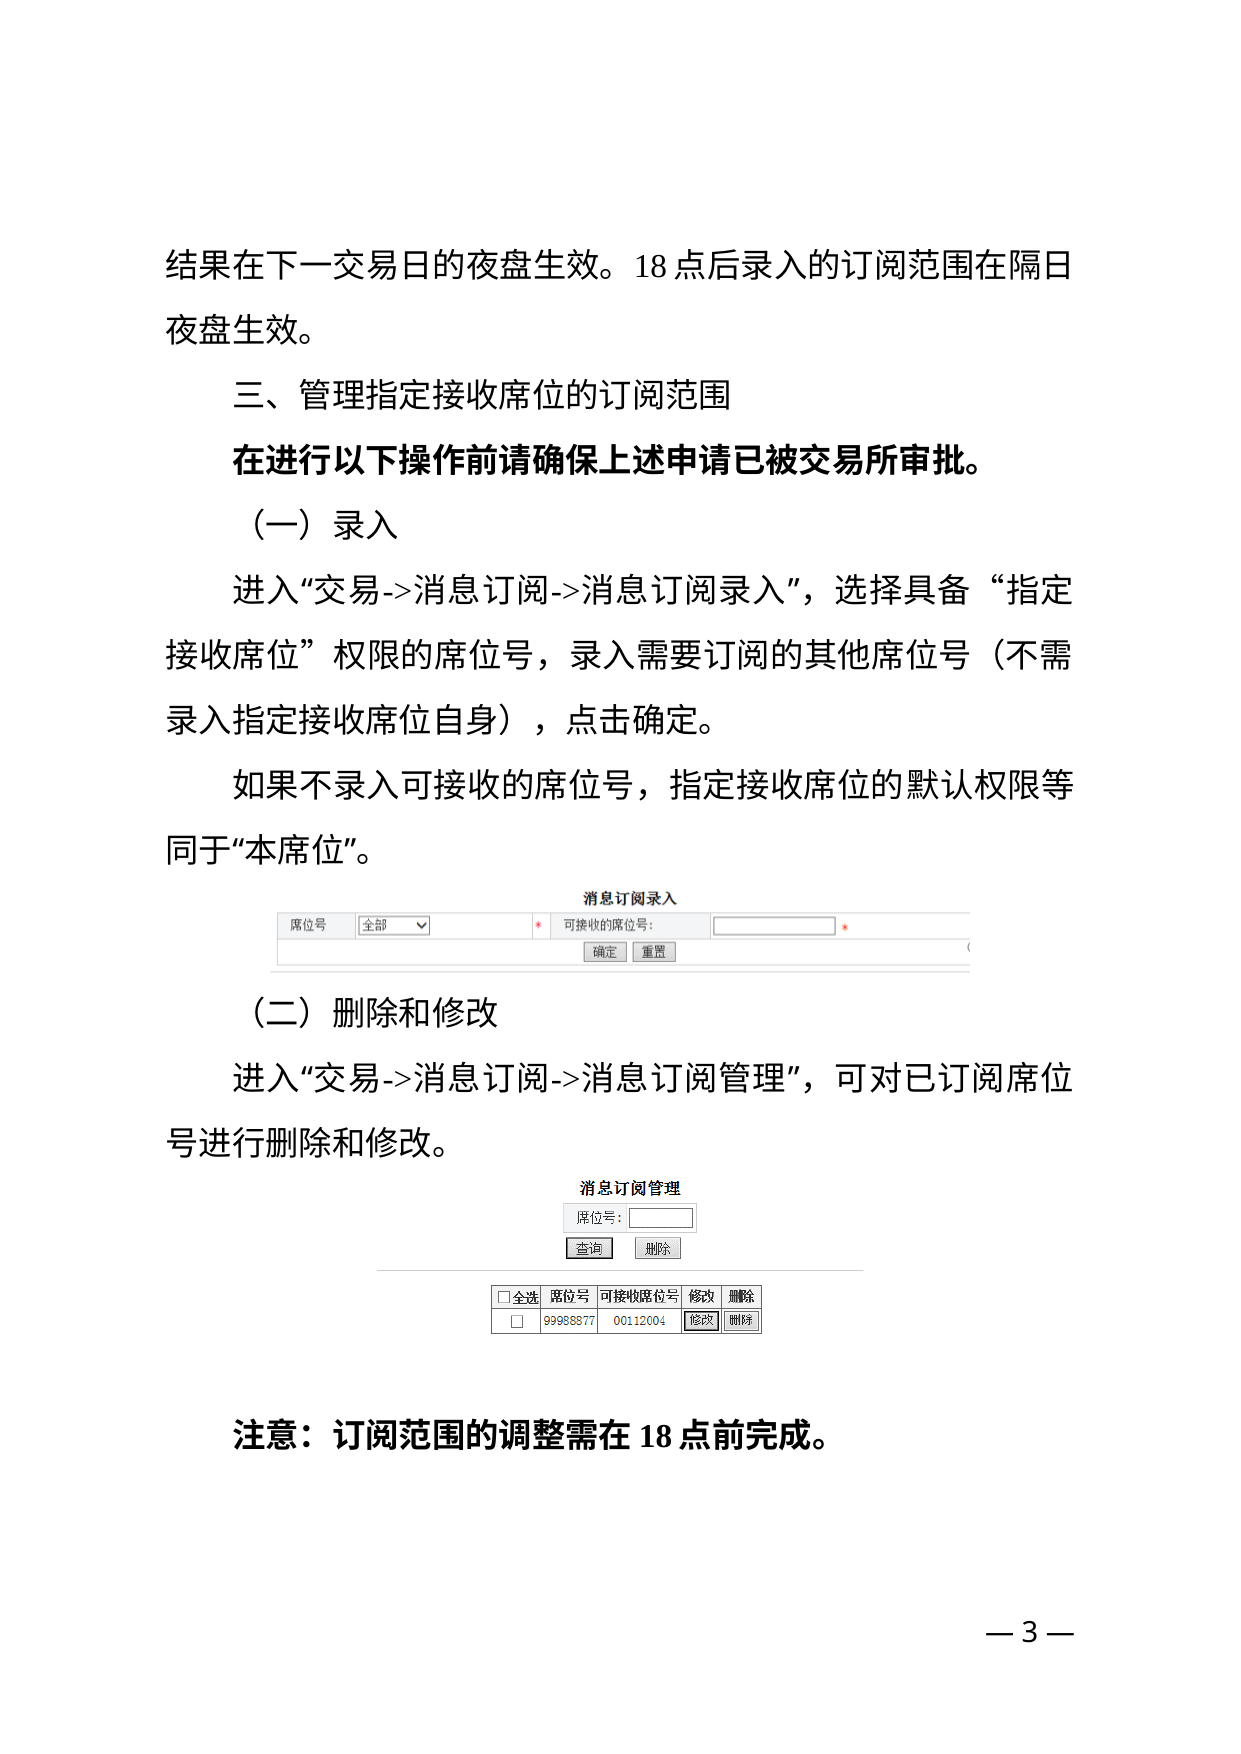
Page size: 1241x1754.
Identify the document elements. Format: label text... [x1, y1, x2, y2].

text 注意：订阅范围的调整需在18点前完成。 [165, 1401, 1075, 1466]
text （一）录入 [165, 491, 1075, 556]
text 在进行以下操作前请确保上述申请已被交易所审批。 [165, 426, 1075, 491]
text 三、管理指定接收席位的订阅范围 [165, 361, 1075, 426]
text 进入“交易->消息订阅->消息订阅管理”，可对已订阅席位号进行删除和修改。 [165, 1043, 1075, 1173]
picture [376, 1173, 864, 1381]
text 进入“交易->消息订阅->消息订阅录入”，选择具备“指定接收席位”权限的席位号，录入需要订阅的其他席位号（不需录入指定接收席位自身），点击确定。 [165, 556, 1075, 751]
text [165, 231, 1075, 361]
text 如果不录入可接收的席位号，指定接收席位的默认权限等同于“本席位”。 [165, 751, 1075, 881]
text （二）删除和修改 [165, 978, 1075, 1043]
picture [270, 880, 970, 978]
